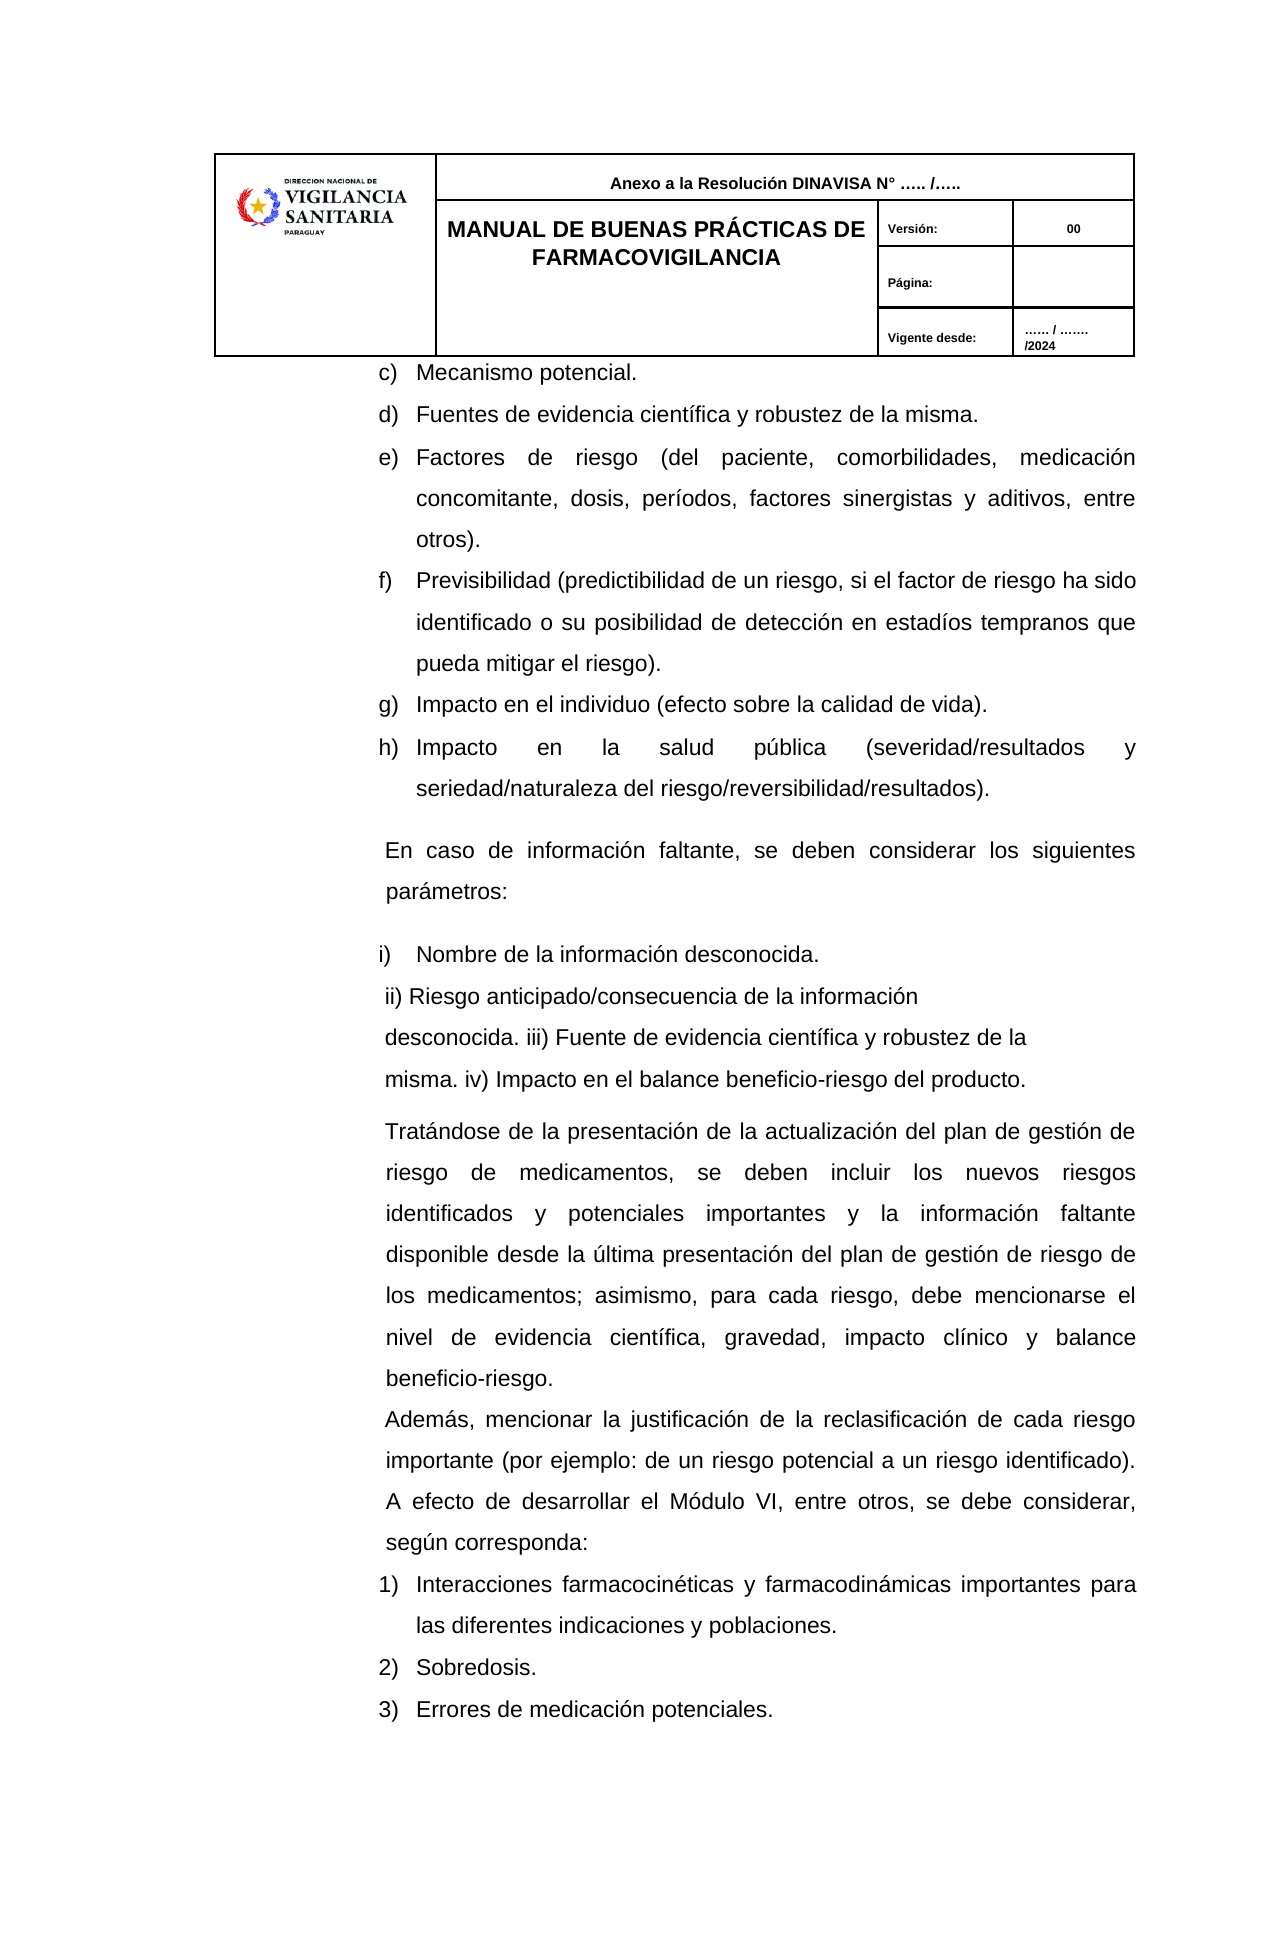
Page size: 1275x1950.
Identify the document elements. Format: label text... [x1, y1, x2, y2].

list Fuentes de evidencia científica y robustez de la misma. [378, 401, 1136, 428]
text ii) Riesgo anticipado/consecuencia de la información desconocida. iii) Fuente de evidencia científica y robustez de la misma. iv) Impacto en el balance beneficio-riesgo del producto. [384, 983, 1059, 1092]
text Además, mencionar la justificación de la reclasificación de cada riesgo importante (por ejemplo: de un riesgo potencial a un riesgo identificado). A efecto de desarrollar el Módulo VI, entre otros, se debe considerar, según corresponda: [384, 1406, 1136, 1556]
text En caso de información faltante, se deben considerar los siguientes parámetros: [384, 837, 1136, 905]
picture [234, 169, 417, 241]
list Impacto en la salud pública (severidad/resultados y seriedad/naturaleza del riesgo/reversibilidad/resultados). [378, 733, 1136, 801]
list Impacto en el individuo (efecto sobre la calidad de vida). [378, 691, 1136, 718]
text Tratándose de la presentación de la actualización del plan de gestión de riesgo de medicamentos, se deben incluir los nuevos riesgos identificados y potenciales importantes y la información faltante disponible desde la última presentación del plan de gestión de riesgo de los medicamentos; asimismo, para cada riesgo, debe mencionarse el nivel de evidencia científica, gravedad, impacto clínico y balance beneficio-riesgo. [384, 1118, 1136, 1391]
list Nombre de la información desconocida. [378, 941, 1136, 967]
list Interacciones farmacocinéticas y farmacodinámicas importantes para las diferentes indicaciones y poblaciones. [378, 1571, 1136, 1638]
list Previsibilidad (predictibilidad de un riesgo, si el factor de riesgo ha sido identificado o su posibilidad de detección en estadíos tempranos que pueda mitigar el riesgo). [378, 567, 1136, 676]
list Errores de medicación potenciales. [378, 1696, 1136, 1723]
list Mecanismo potencial. [378, 305, 1136, 386]
list Factores de riesgo (del paciente, comorbilidades, medicación concomitante, dosis, períodos, factores sinergistas y aditivos, entre otros). [378, 444, 1136, 552]
list Sobredosis. [378, 1654, 1136, 1680]
